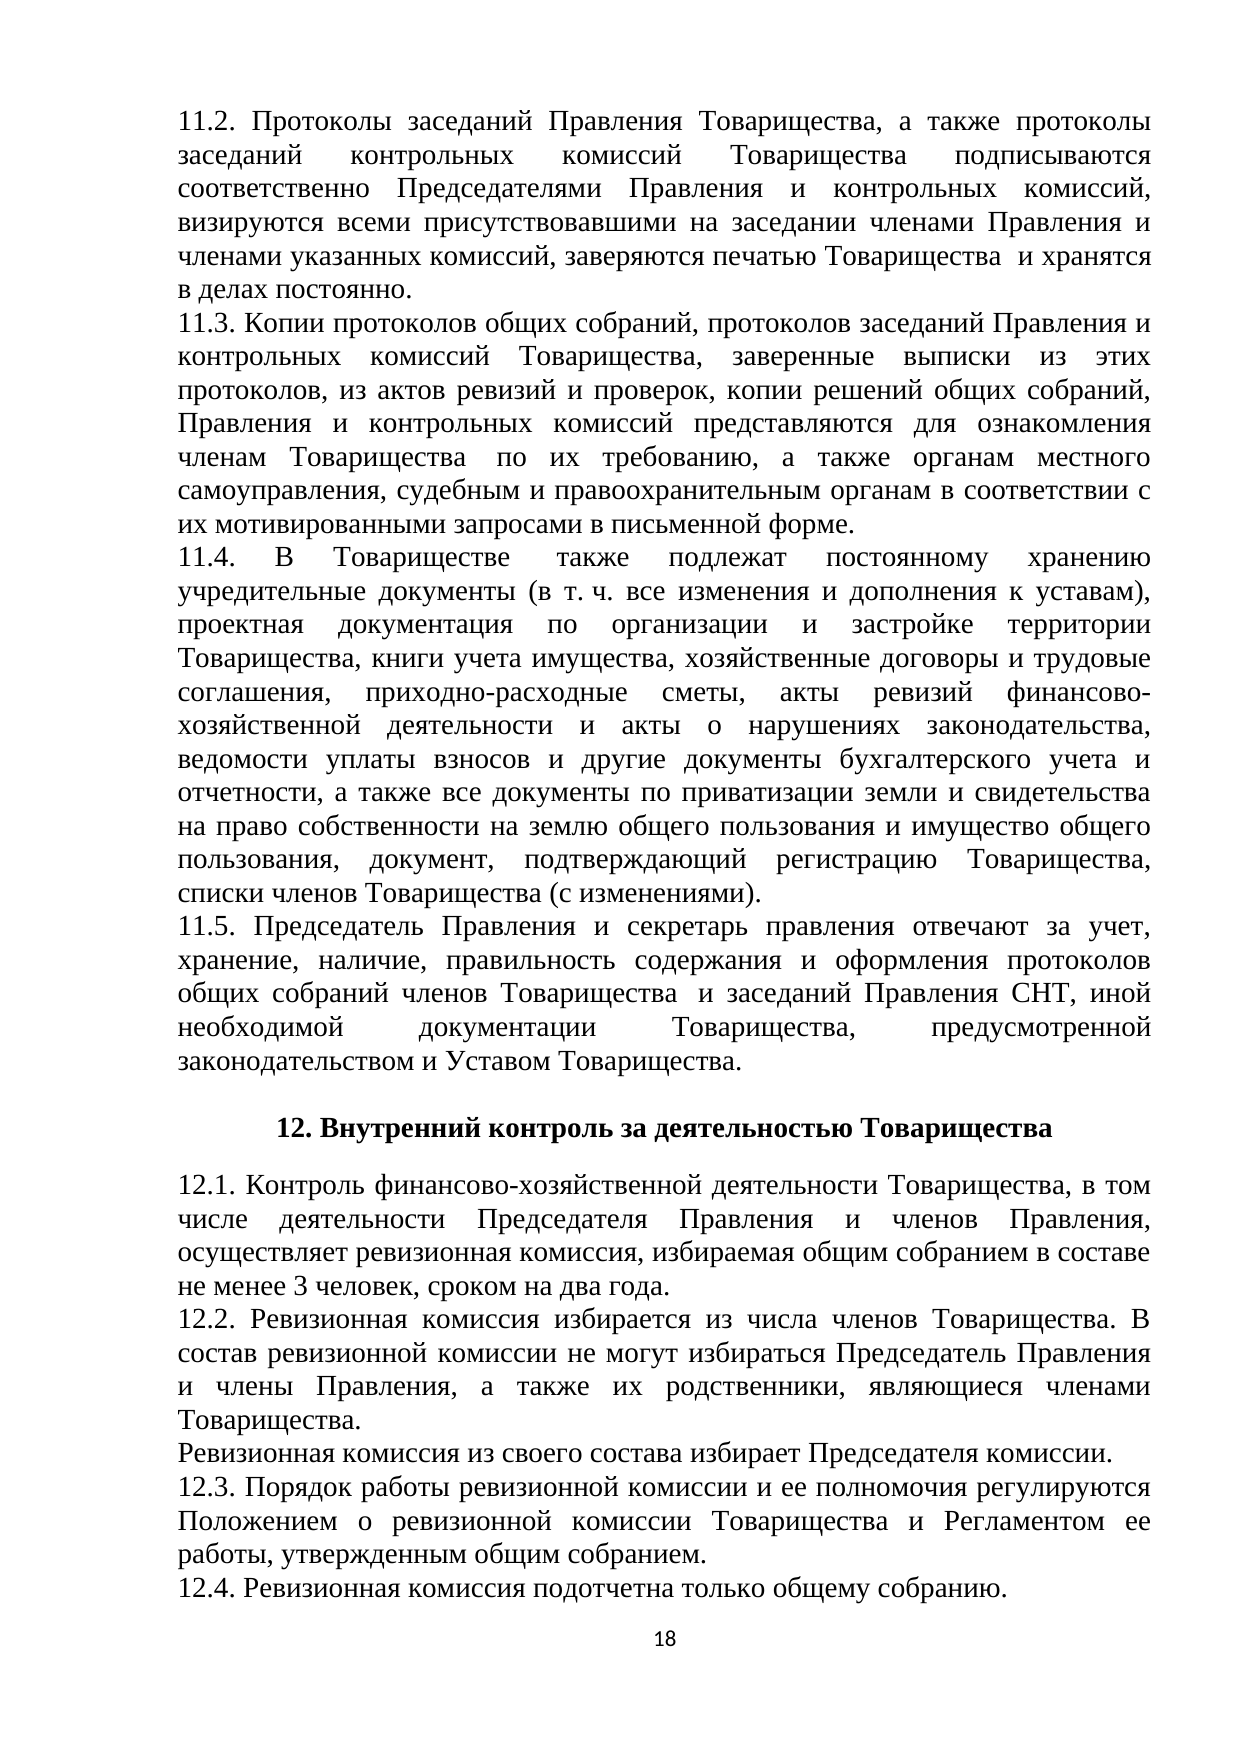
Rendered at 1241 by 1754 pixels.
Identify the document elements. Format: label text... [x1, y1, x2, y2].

text 11.3. Копии протоколов общих собраний, протоколов заседаний Правления и контрольных комиссий Товарищества, заверенные выписки из этих протоколов, из актов ревизий и проверок, копии решений общих собраний, Правления и контрольных комиссий представляются для ознакомления членам Товарищества по их требованию, а также органам местного самоуправления, судебным и правоохранительным органам в соответствии с их мотивированными запросами в письменной форме. [177, 305, 1152, 539]
text 12. Внутренний контроль за деятельностью Товарищества [177, 1110, 1152, 1143]
text 12.4. Ревизионная комиссия подотчетна только общему собранию. [177, 1570, 1152, 1603]
text 11.2. Протоколы заседаний Правления Товарищества, а также протоколы заседаний контрольных комиссий Товарищества подписываются соответственно Председателями Правления и контрольных комиссий, визируются всеми присутствовавшими на заседании членами Правления и членами указанных комиссий, заверяются печатью Товарищества и хранятся в делах постоянно. [177, 103, 1152, 305]
text 11.5. Председатель Правления и секретарь правления отвечают за учет, хранение, наличие, правильность содержания и оформления протоколов общих собраний членов Товарищества и заседаний Правления СНТ, иной необходимой документации Товарищества, предусмотренной законодательством и Уставом Товарищества. [177, 908, 1152, 1076]
text Ревизионная комиссия из своего состава избирает Председателя комиссии. [177, 1436, 1152, 1469]
text 11.4. В Товариществе также подлежат постоянному хранению учредительные документы (в т. ч. все изменения и дополнения к уставам), проектная документация по организации и застройке территории Товарищества, книги учета имущества, хозяйственные договоры и трудовые соглашения, приходно-расходные сметы, акты ревизий финансово-хозяйственной деятельности и акты о нарушениях законодательства, ведомости уплаты взносов и другие документы бухгалтерского учета и отчетности, а также все документы по приватизации земли и свидетельства на право собственности на землю общего пользования и имущество общего пользования, документ, подтверждающий регистрацию Товарищества, списки членов Товарищества (с изменениями). [177, 539, 1152, 908]
text 12.3. Порядок работы ревизионной комиссии и ее полномочия регулируются Положением о ревизионной комиссии Товарищества и Регламентом ее работы, утвержденным общим собранием. [177, 1469, 1152, 1570]
text 12.2. Ревизионная комиссия избирается из числа членов Товарищества. В состав ревизионной комиссии не могут избираться Председатель Правления и члены Правления, а также их родственники, являющиеся членами Товарищества. [177, 1301, 1152, 1436]
text 12.1. Контроль финансово-хозяйственной деятельности Товарищества, в том числе деятельности Председателя Правления и членов Правления, осуществляет ревизионная комиссия, избираемая общим собранием в составе не менее 3 человек, сроком на два года. [177, 1167, 1152, 1301]
